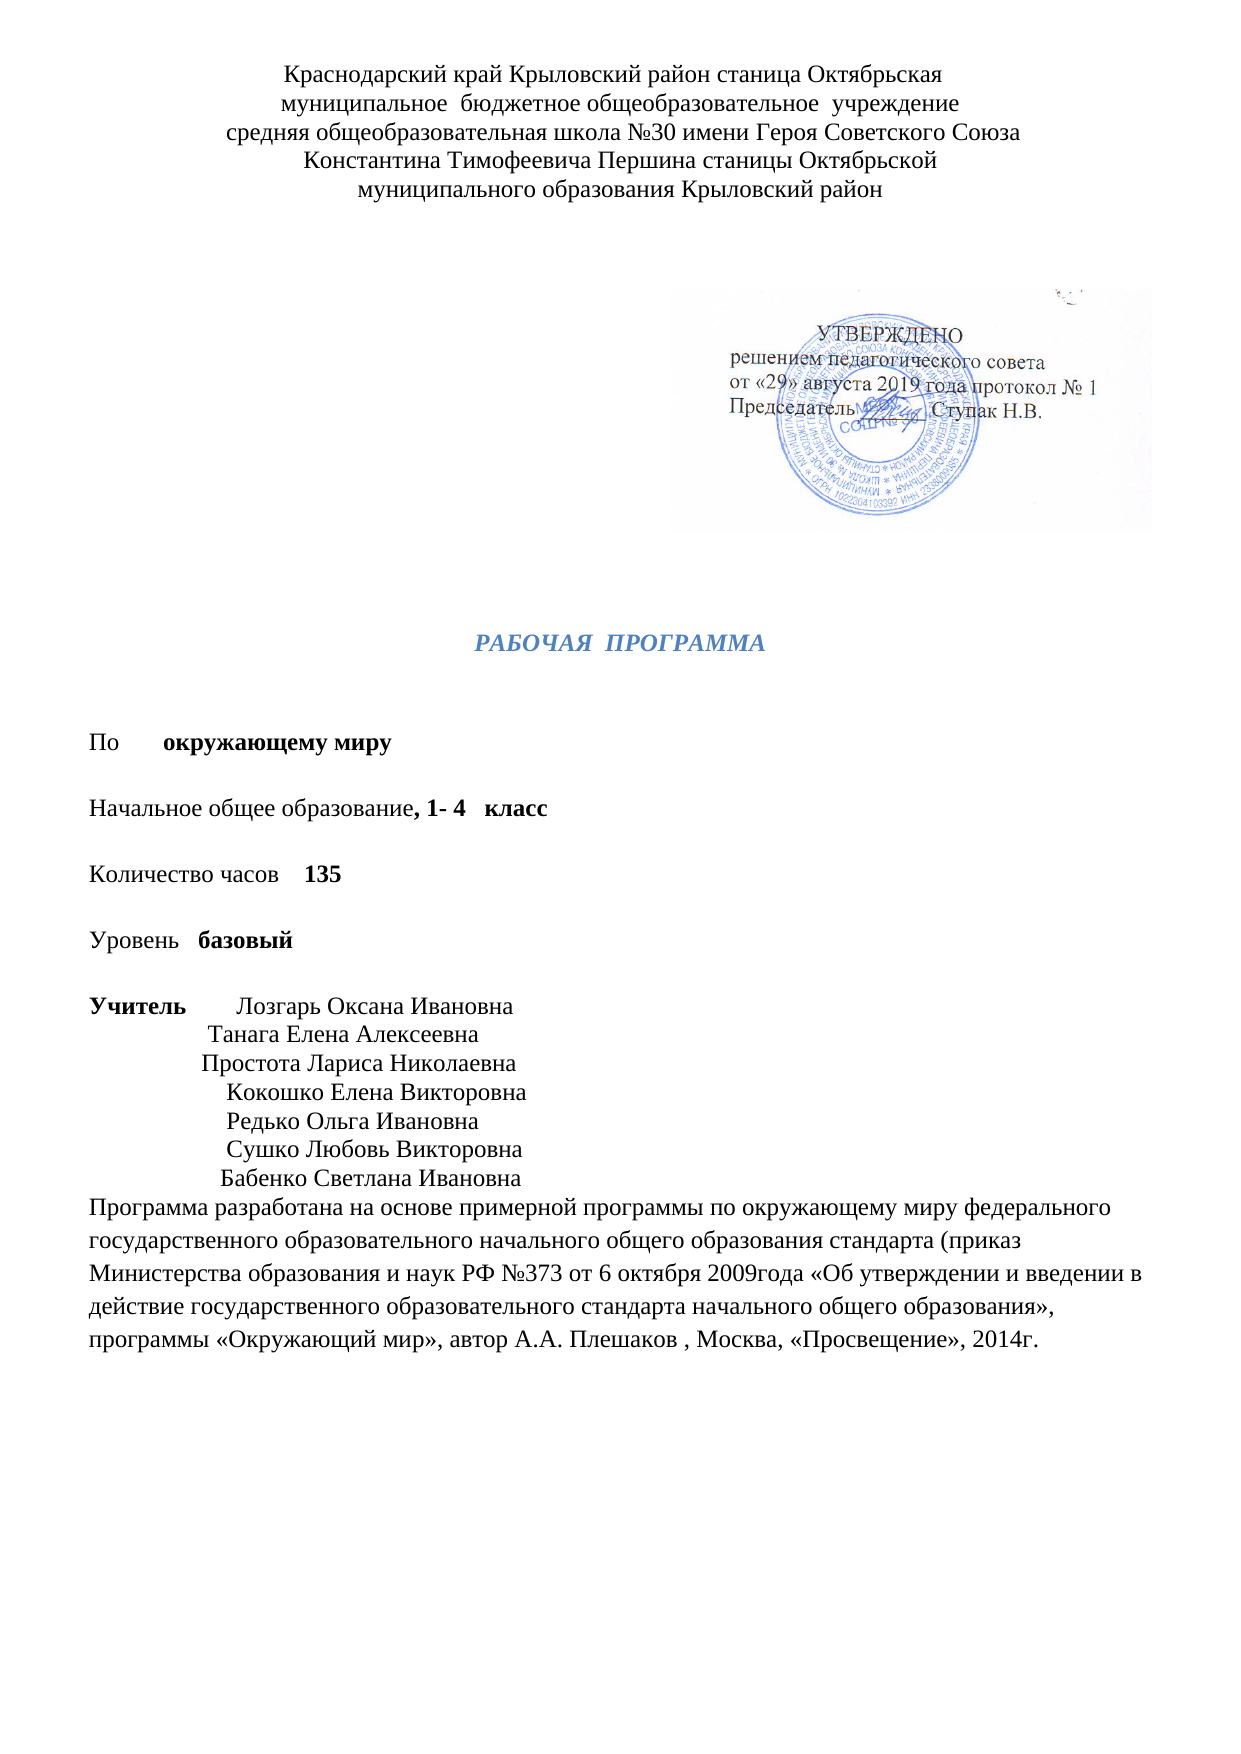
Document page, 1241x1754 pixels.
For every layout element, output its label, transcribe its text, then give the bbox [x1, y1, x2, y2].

text муниципальное бюджетное общеобразовательное учреждение [89, 88, 1152, 117]
text Количество часов 135 [89, 859, 1152, 887]
text Простота Лариса Николаевна [89, 1048, 1152, 1077]
text средняя общеобразовательная школа №30 имени Героя Советского Союза [89, 117, 1152, 145]
text Уровень базовый [89, 925, 1152, 953]
text Учитель Лозгарь Оксана Ивановна [89, 991, 1152, 1019]
text Редько Ольга Ивановна [89, 1106, 1152, 1134]
text муниципального образования Крыловский район [89, 174, 1152, 203]
text Кокошко Елена Викторовна [89, 1077, 1152, 1106]
text Краснодарский край Крыловский район станица Октябрьская [74, 59, 1152, 88]
text Танага Елена Алексеевна [89, 1019, 1152, 1048]
text По окружающему миру [89, 727, 1152, 755]
text Начальное общее образование, 1- 4 класс [89, 793, 1152, 821]
text Константина Тимофеевича Першина станицы Октябрьской [89, 145, 1152, 174]
text РАБОЧАЯ ПРОГРАММА [89, 628, 1152, 656]
picture [670, 289, 1152, 533]
text Сушко Любовь Викторовна [89, 1134, 1152, 1163]
text Бабенко Светлана Ивановна [89, 1163, 1152, 1192]
text Программа разработана на основе примерной программы по окружающему миру федерального государственного образовательного начального общего образования стандарта (приказ Министерства образования и наук РФ №373 от 6 октября 2009года «Об утверждении и введении в действие государственного образовательного стандарта начального общего образования», программы «Окружающий мир», автор А.А. Плешаков , Москва, «Просвещение», 2014г. [89, 1192, 1152, 1353]
